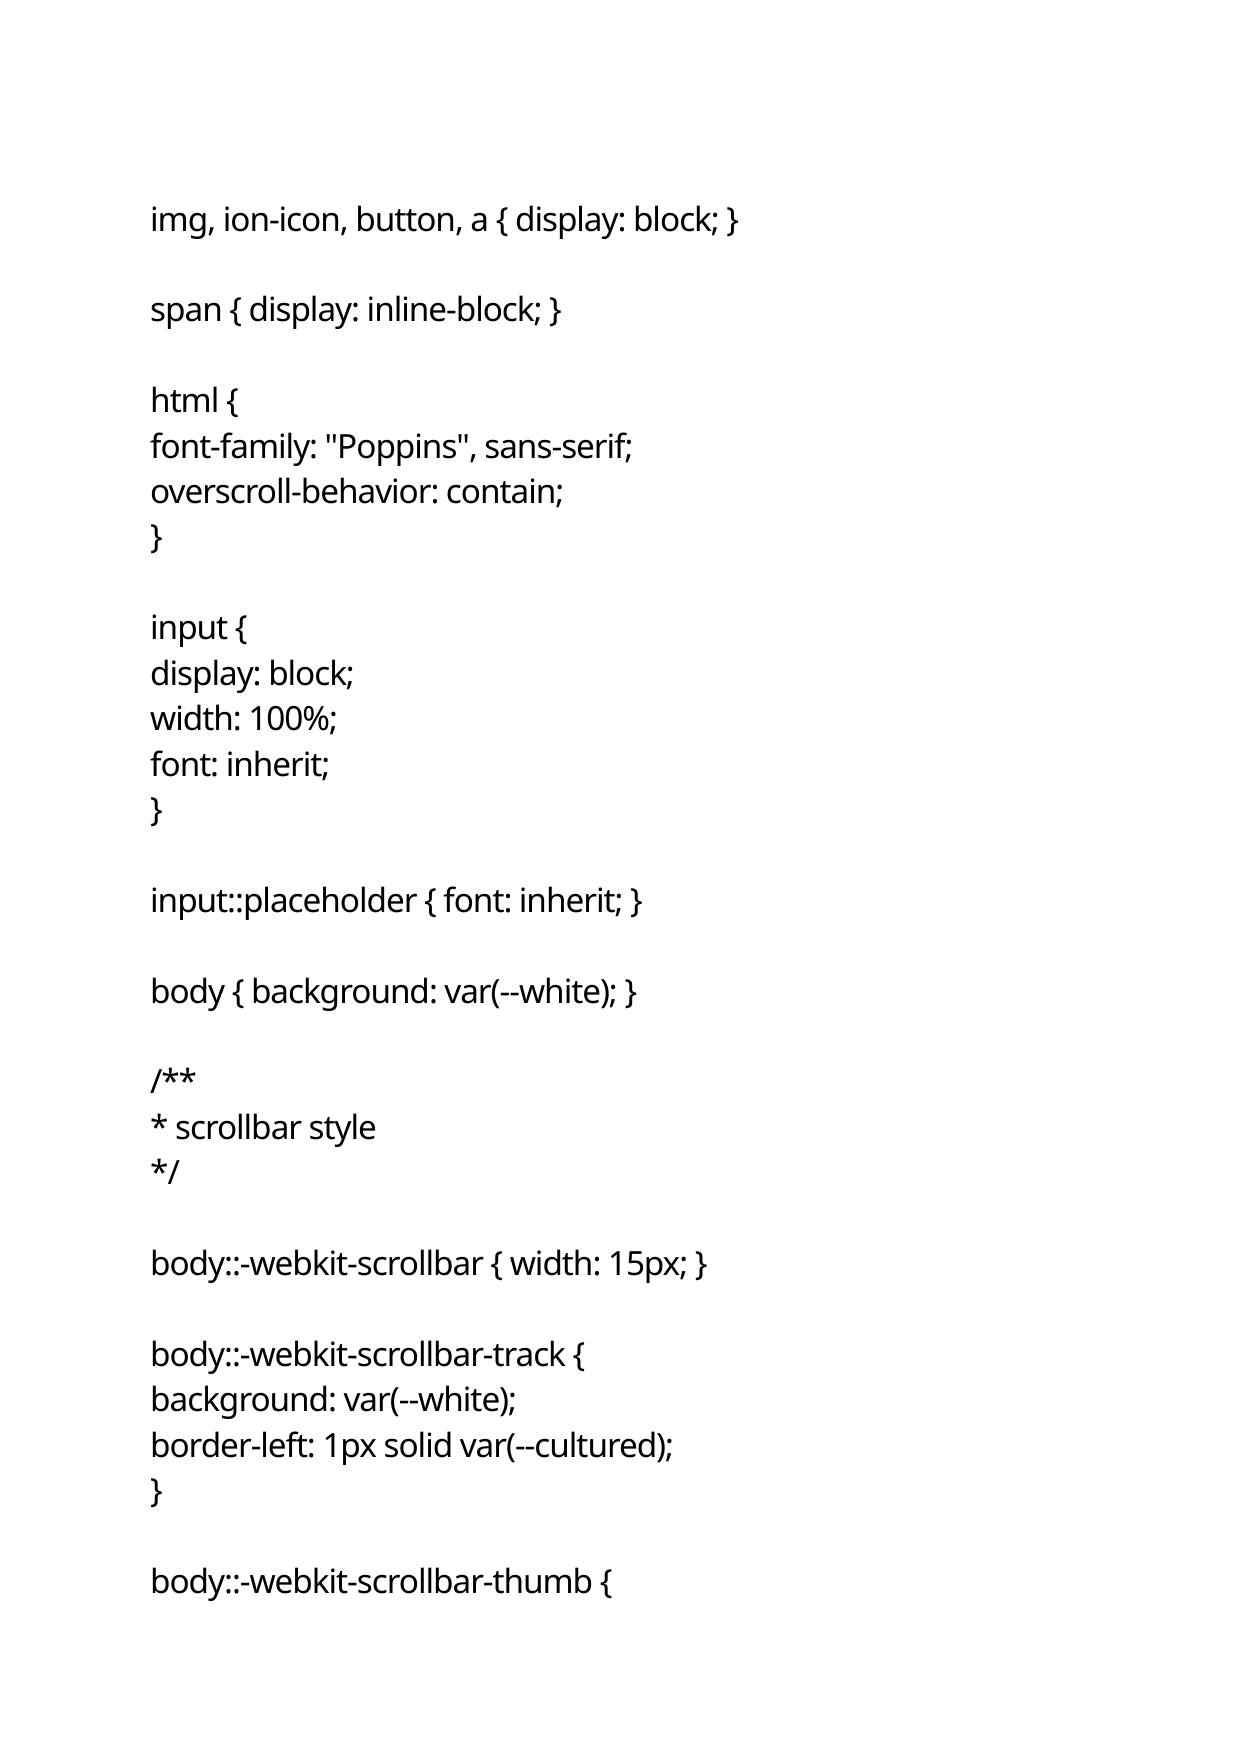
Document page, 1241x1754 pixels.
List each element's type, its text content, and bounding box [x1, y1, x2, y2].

title background: var(--white); [150, 1376, 1090, 1422]
title span { display: inline-block; } [150, 286, 1090, 332]
title width: 100%; [150, 695, 1090, 740]
title body::-webkit-scrollbar-thumb { [150, 1558, 1090, 1603]
title body::-webkit-scrollbar-track { [150, 1331, 1090, 1376]
title body { background: var(--white); } [150, 967, 1090, 1013]
title } [150, 513, 1090, 559]
title } [150, 1467, 1090, 1512]
title display: block; [150, 649, 1090, 695]
title font: inherit; [150, 740, 1090, 786]
title font-family: "Poppins", sans-serif; [150, 422, 1090, 468]
title overscroll-behavior: contain; [150, 468, 1090, 513]
title input::placeholder { font: inherit; } [150, 877, 1090, 922]
title border-left: 1px solid var(--cultured); [150, 1422, 1090, 1467]
title } [150, 786, 1090, 831]
title html { [150, 377, 1090, 422]
title /** [150, 1058, 1090, 1104]
title * scrollbar style [150, 1104, 1090, 1149]
title img, ion-icon, button, a { display: block; } [150, 195, 1090, 241]
title input { [150, 604, 1090, 649]
title */ [150, 1149, 1090, 1194]
title body::-webkit-scrollbar { width: 15px; } [150, 1240, 1090, 1285]
